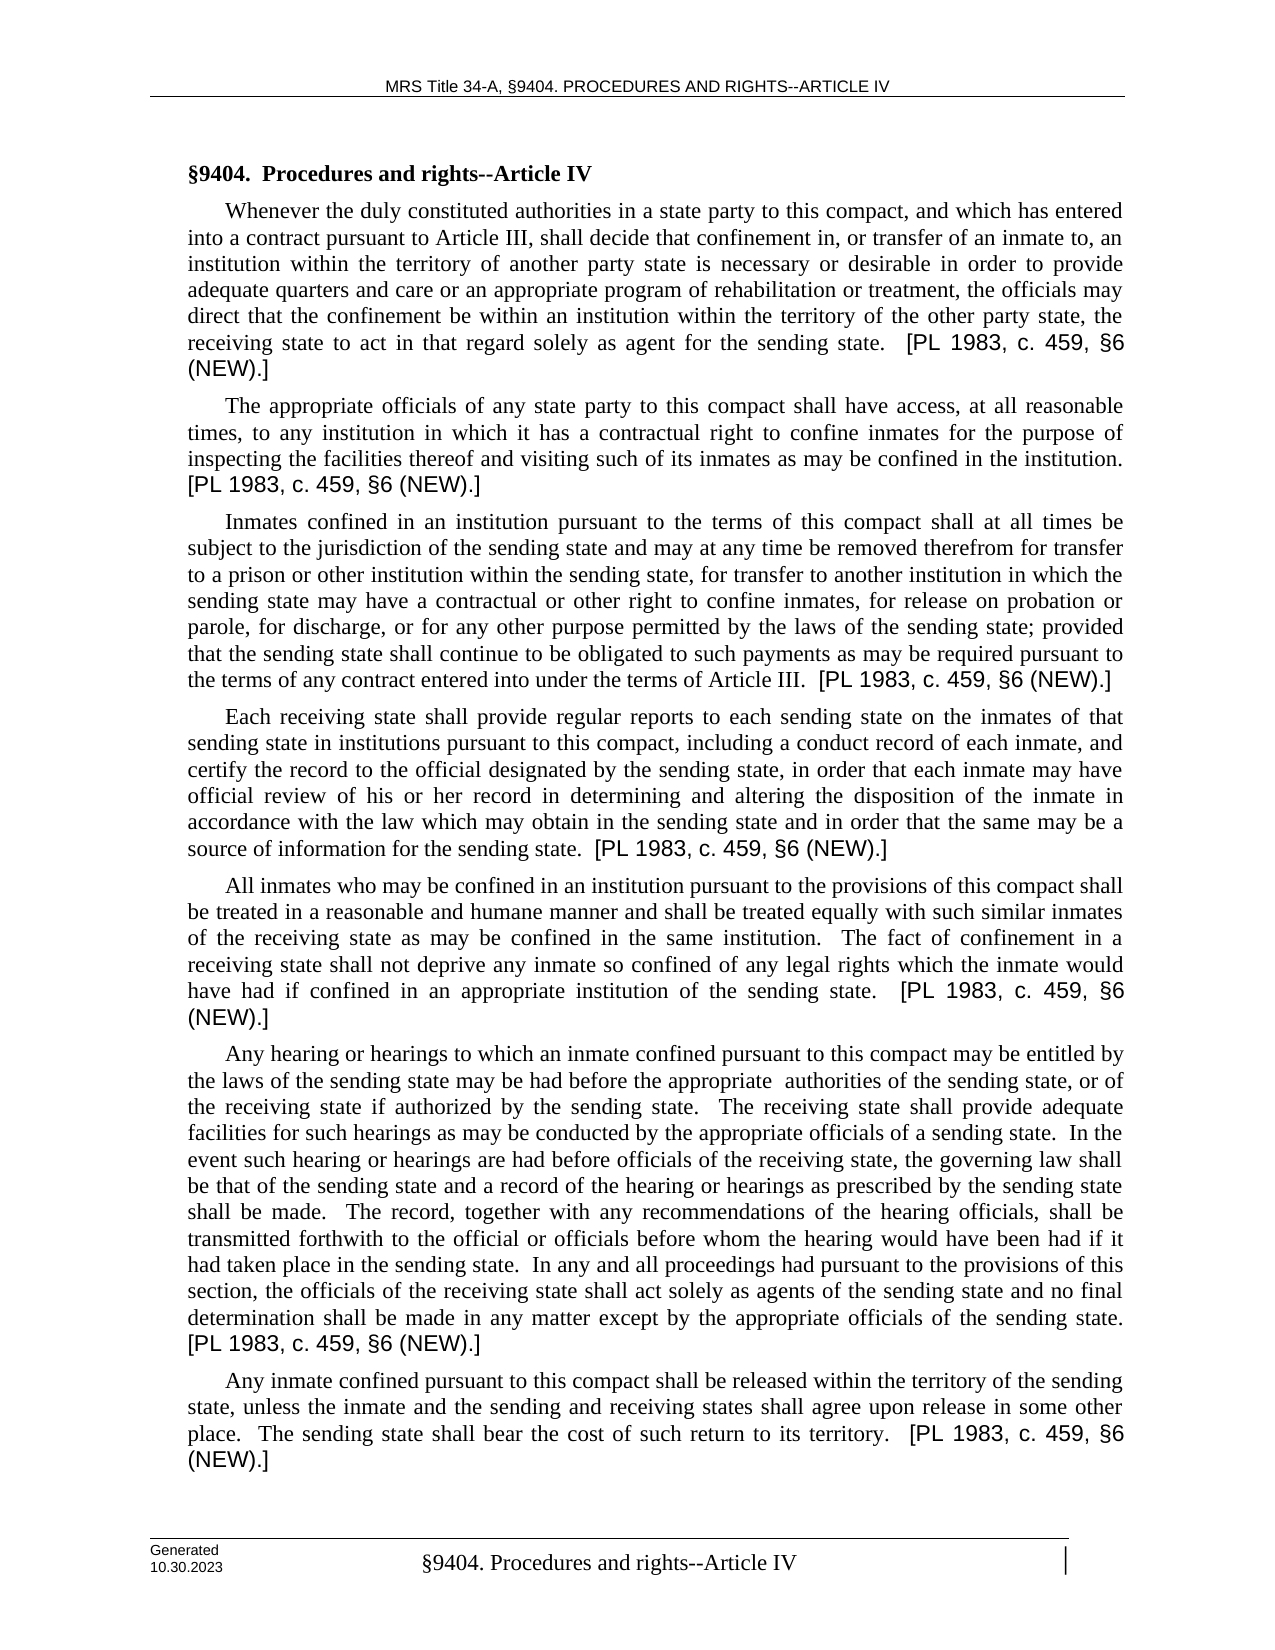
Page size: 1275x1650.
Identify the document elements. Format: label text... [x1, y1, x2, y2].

text §9404. Procedures and rights--Article IV [187, 160, 1125, 187]
text Inmates confined in an institution pursuant to the terms of this compact shall at all times be subject to the jurisdiction of the sending state and may at any time be removed therefrom for transfer to a prison or other institution within the sending state, for transfer to another institution in which the sending state may have a contractual or other right to confine inmates, for release on probation or parole, for discharge, or for any other purpose permitted by the laws of the sending state; provided that the sending state shall continue to be obligated to such payments as may be required pursuant to the terms of any contract entered into under the terms of Article III. [PL 1983, c. 459, §6 (NEW).] [187, 508, 1125, 693]
text Any inmate confined pursuant to this compact shall be released within the territory of the sending state, unless the inmate and the sending and receiving states shall agree upon release in some other place. The sending state shall bear the cost of such return to its territory. [PL 1983, c. 459, §6 (NEW).] [187, 1367, 1125, 1472]
text Any hearing or hearings to which an inmate confined pursuant to this compact may be entitled by the laws of the sending state may be had before the appropriate authorities of the sending state, or of the receiving state if authorized by the sending state. The receiving state shall provide adequate facilities for such hearings as may be conducted by the appropriate officials of a sending state. In the event such hearing or hearings are had before officials of the receiving state, the governing law shall be that of the sending state and a record of the hearing or hearings as prescribed by the sending state shall be made. The record, together with any recommendations of the hearing officials, shall be transmitted forthwith to the official or officials before whom the hearing would have been had if it had taken place in the sending state. In any and all proceedings had pursuant to the provisions of this section, the officials of the receiving state shall act solely as agents of the sending state and no final determination shall be made in any matter except by the appropriate officials of the sending state. [PL 1983, c. 459, §6 (NEW).] [187, 1040, 1125, 1357]
text Whenever the duly constituted authorities in a state party to this compact, and which has entered into a contract pursuant to Article III, shall decide that confinement in, or transfer of an inmate to, an institution within the territory of another party state is necessary or desirable in order to provide adequate quarters and care or an appropriate program of rehabilitation or treatment, the officials may direct that the confinement be within an institution within the territory of the other party state, the receiving state to act in that regard solely as agent for the sending state. [PL 1983, c. 459, §6 (NEW).] [187, 197, 1125, 382]
text The appropriate officials of any state party to this compact shall have access, at all reasonable times, to any institution in which it has a contractual right to confine inmates for the purpose of inspecting the facilities thereof and visiting such of its inmates as may be confined in the institution. [PL 1983, c. 459, §6 (NEW).] [187, 392, 1125, 498]
text Each receiving state shall provide regular reports to each sending state on the inmates of that sending state in institutions pursuant to this compact, including a conduct record of each inmate, and certify the record to the official designated by the sending state, in order that each inmate may have official review of his or her record in determining and altering the disposition of the inmate in accordance with the law which may obtain in the sending state and in order that the same may be a source of information for the sending state. [PL 1983, c. 459, §6 (NEW).] [187, 703, 1125, 861]
text All inmates who may be confined in an institution pursuant to the provisions of this compact shall be treated in a reasonable and humane manner and shall be treated equally with such similar inmates of the receiving state as may be confined in the same institution. The fact of confinement in a receiving state shall not deprive any inmate so confined of any legal rights which the inmate would have had if confined in an appropriate institution of the sending state. [PL 1983, c. 459, §6 (NEW).] [187, 872, 1125, 1030]
